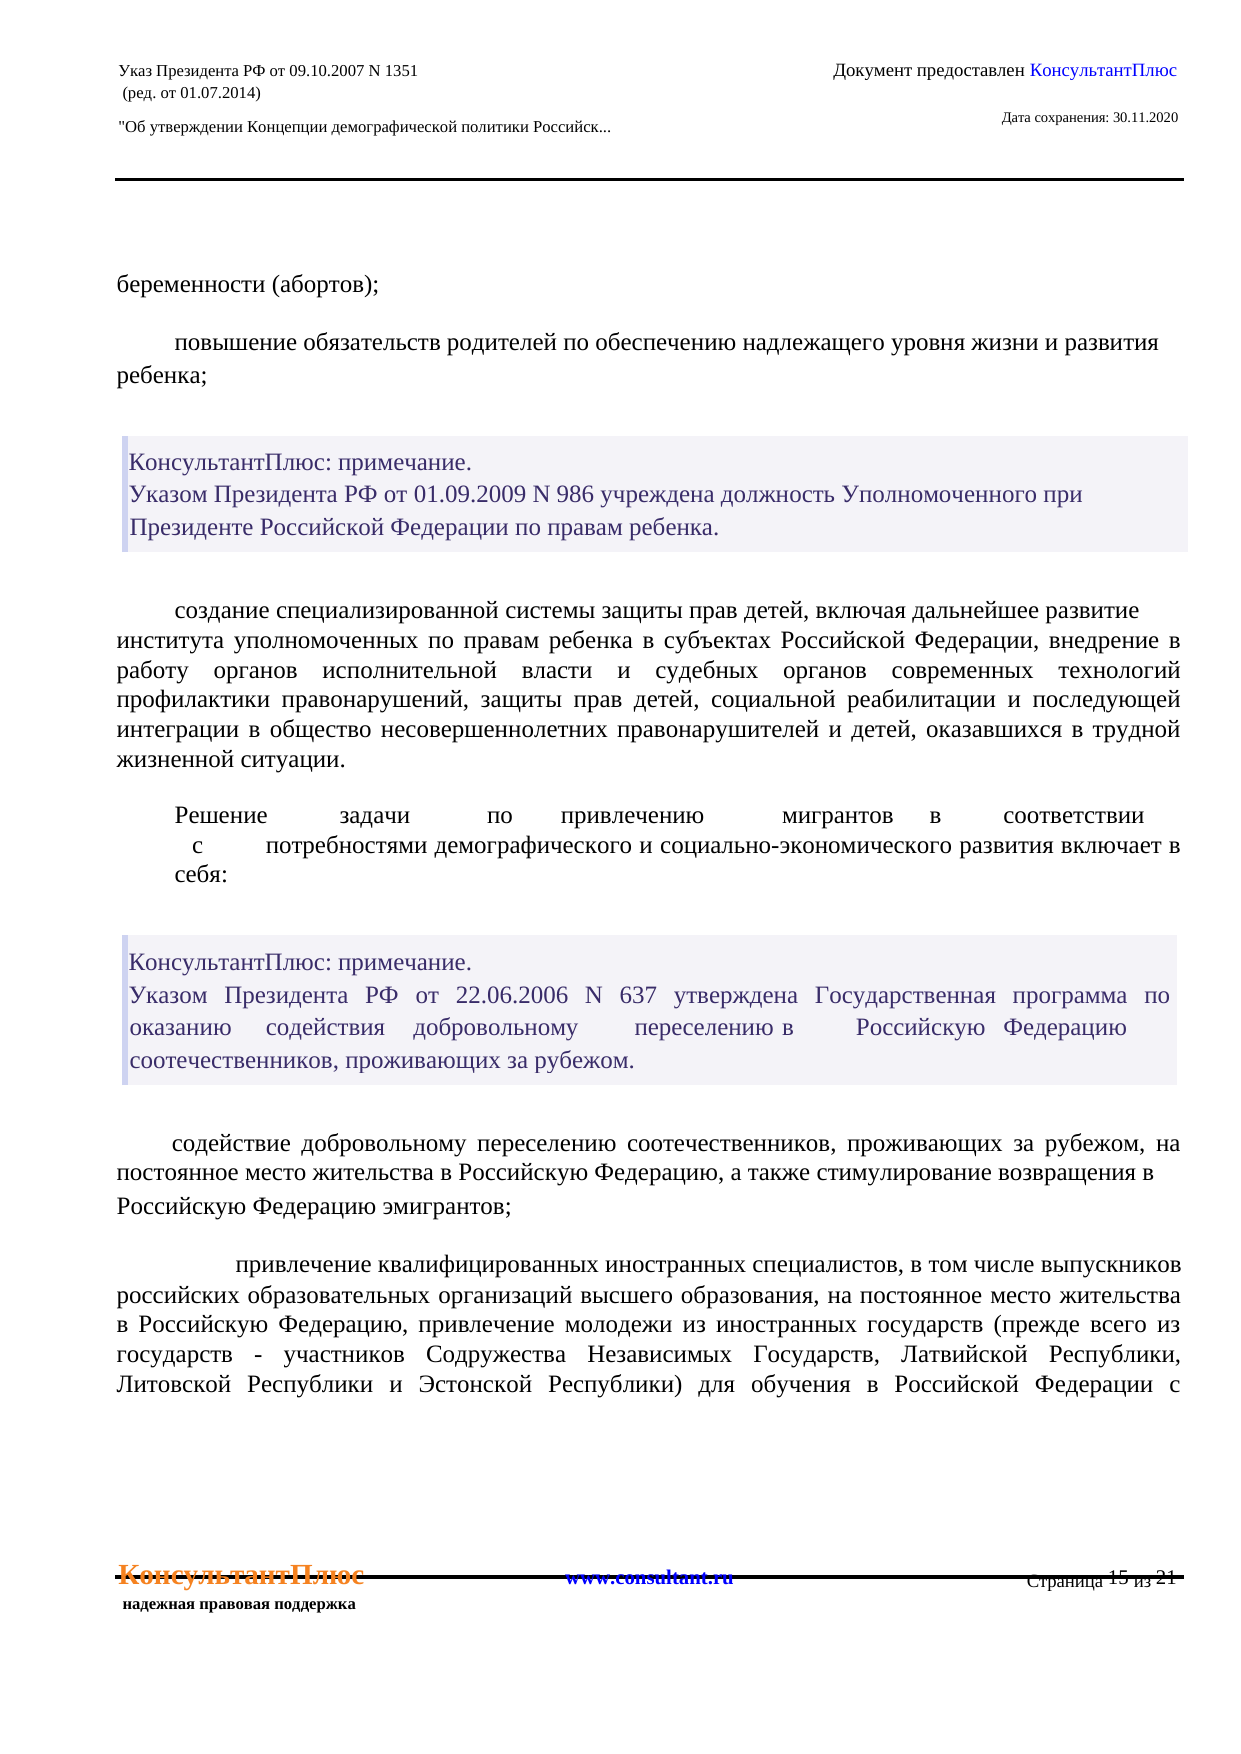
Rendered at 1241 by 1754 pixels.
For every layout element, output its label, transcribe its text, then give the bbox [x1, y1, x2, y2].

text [116, 1280, 1182, 1397]
text института уполномоченных по правам ребенка в субъектах Российской Федерации, внедрение в работу органов исполнительной власти и судебных органов современных технологий профилактики правонарушений, защиты прав детей, социальной реабилитации и последующей интеграции в общество несовершеннолетних правонарушителей и детей, оказавшихся в трудной жизненной ситуации. [116, 625, 1182, 772]
text беременности (абортов); [116, 269, 1182, 298]
text Российскую Федерацию эмигрантов; [116, 1191, 1182, 1219]
text содействие добровольному переселению соотечественников, проживающих за рубежом, на постоянное место жительства в Российскую Федерацию, а также стимулирование возвращения в [116, 1128, 1182, 1186]
text ребенка; [116, 360, 1182, 389]
text Указом Президента РФ от 22.06.2006 N 637 утверждена Государственная программа по оказанию содействия добровольному переселению в Российскую Федерацию соотечественников, проживающих за рубежом. [128, 969, 1171, 1073]
text создание специализированной системы защиты прав детей, включая дальнейшее развитие [174, 595, 1182, 623]
text повышение обязательств родителей по обеспечению надлежащего уровня жизни и развития [174, 327, 1182, 356]
text привлечение квалифицированных иностранных специалистов, в том числе выпускников [118, 1249, 1182, 1278]
text КонсультантПлюс: примечание. [128, 947, 1171, 969]
text Указом Президента РФ от 01.09.2009 N 986 учреждена должность Уполномоченного при Президенте Российской Федерации по правам ребенка. [128, 468, 1182, 541]
text КонсультантПлюс: примечание. [128, 448, 1182, 468]
text Решение задачи по привлечению мигрантов в соответствии с потребностями демографического и социально-экономического развития включает в себя: [174, 800, 1182, 888]
